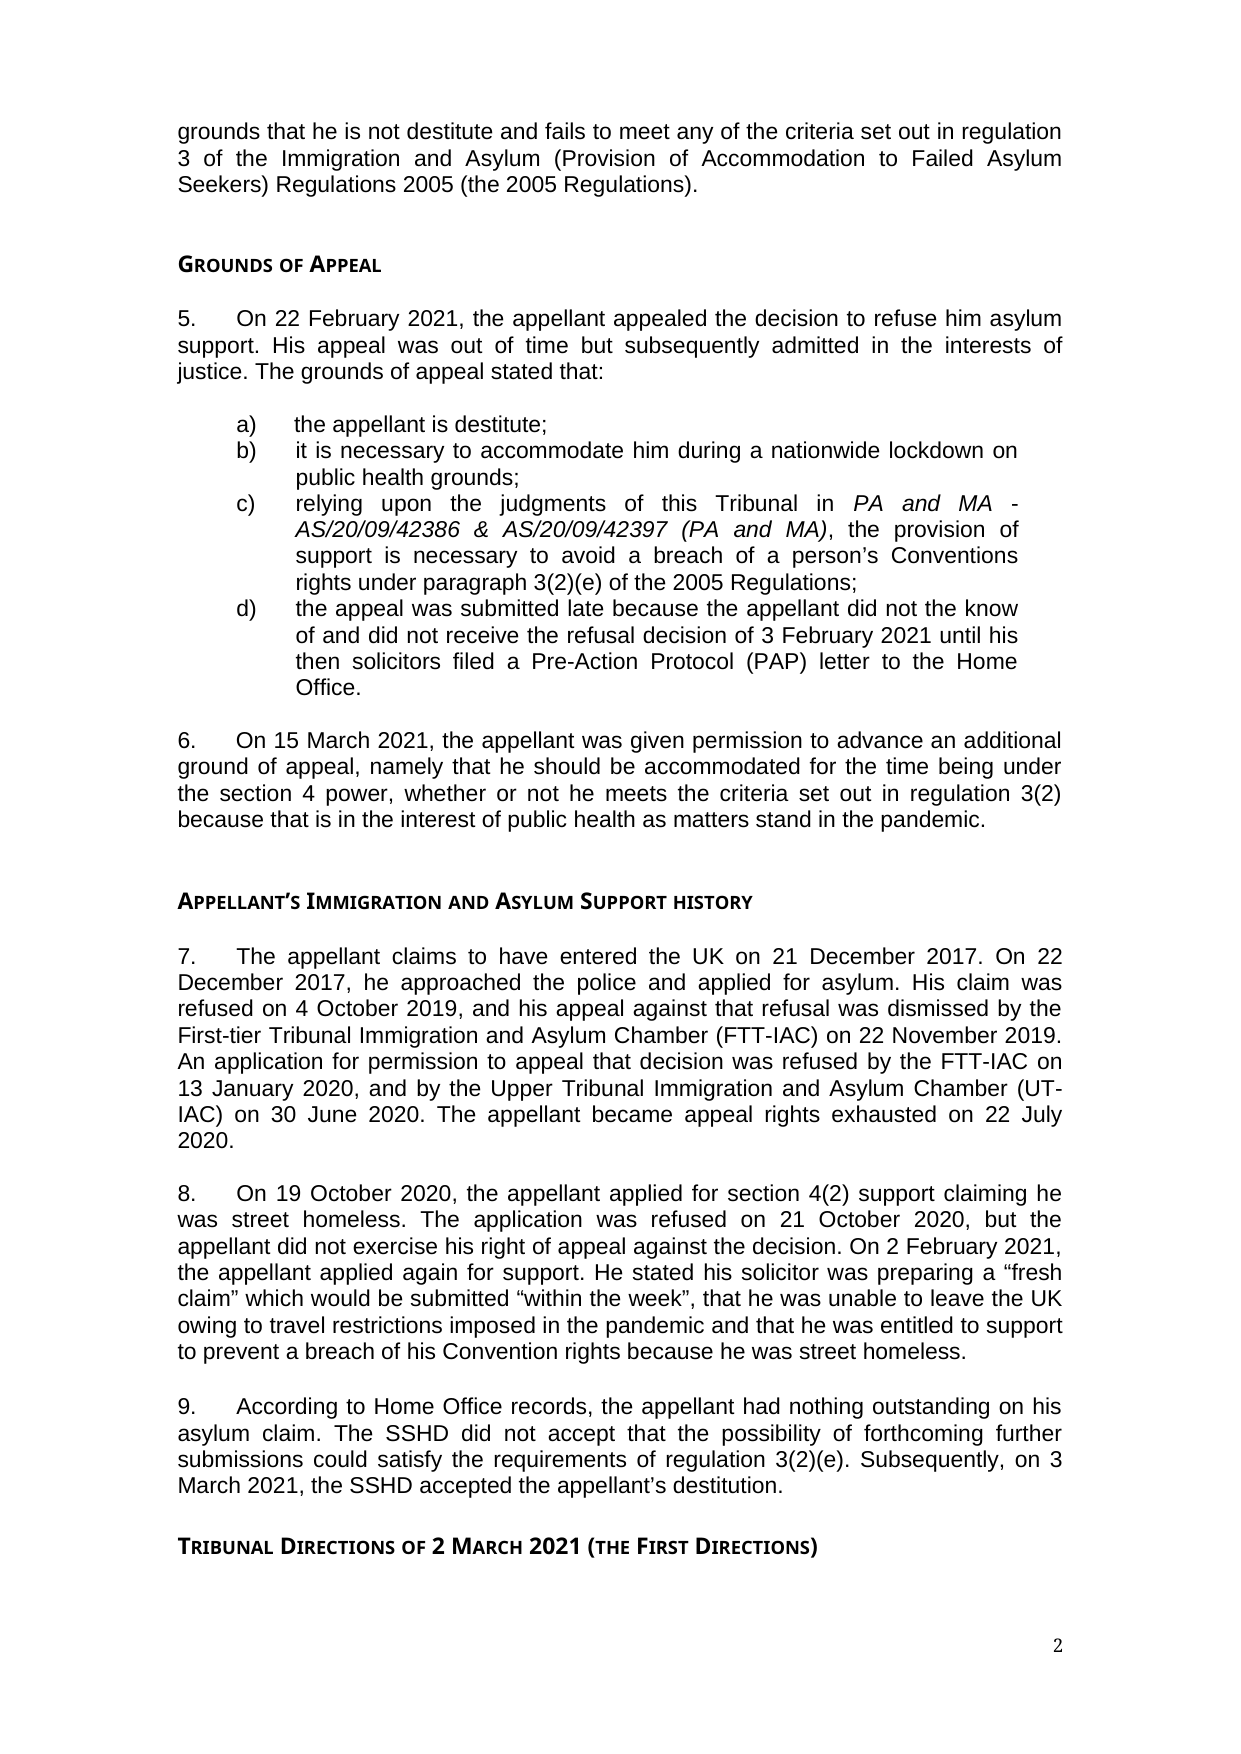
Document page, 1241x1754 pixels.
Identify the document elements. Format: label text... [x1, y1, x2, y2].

text Appellant’s Immigration and Asylum Support history [177, 885, 1019, 916]
text a) the appellant is destitute; [236, 411, 1019, 437]
text c) relying upon the judgments of this Tribunal in PA and MA - AS/20/09/42386 & AS/20/09/42397 (PA and MA), the provision of support is necessary to avoid a breach of a person’s Conventions rights under paragraph 3(2)(e) of the 2005 Regulations; [236, 490, 1019, 595]
list On 19 October 2020, the appellant applied for section 4(2) support claiming he was street homeless. The application was refused on 21 October 2020, but the appellant did not exercise his right of appeal against the decision. On 2 February 2021, the appellant applied again for support. He stated his solicitor was preparing a “fresh claim” which would be submitted “within the week”, that he was unable to leave the UK owing to travel restrictions imposed in the pandemic and that he was entitled to support to prevent a breach of his Convention rights because he was street homeless. [177, 1180, 1063, 1364]
list According to Home Office records, the appellant had nothing outstanding on his asylum claim. The SSHD did not accept that the possibility of forthcoming further submissions could satisfy the requirements of regulation 3(2)(e). Subsequently, on 3 March 2021, the SSHD accepted the appellant’s destitution. [177, 1393, 1063, 1498]
text b) it is necessary to accommodate him during a nationwide lockdown on public health grounds; [236, 437, 1019, 490]
list On 22 February 2021, the appellant appealed the decision to refuse him asylum support. His appeal was out of time but subsequently admitted in the interests of justice. The grounds of appeal stated that: [177, 305, 1063, 384]
list The appellant claims to have entered the UK on 21 December 2017. On 22 December 2017, he approached the police and applied for asylum. His claim was refused on 4 October 2019, and his appeal against that refusal was dismissed by the First-tier Tribunal Immigration and Asylum Chamber (FTT-IAC) on 22 November 2019. An application for permission to appeal that decision was refused by the FTT-IAC on 13 January 2020, and by the Upper Tribunal Immigration and Asylum Chamber (UT-IAC) on 30 June 2020. The appellant became appeal rights exhausted on 22 July 2020. [177, 943, 1063, 1153]
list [177, 118, 1063, 197]
text d) the appeal was submitted late because the appellant did not the know of and did not receive the refusal decision of 3 February 2021 until his then solicitors filed a Pre-Action Protocol (PAP) letter to the Home Office. [236, 595, 1019, 701]
text Grounds of Appeal [177, 248, 1063, 279]
list On 15 March 2021, the appellant was given permission to advance an additional ground of appeal, namely that he should be accommodated for the time being under the section 4 power, whether or not he meets the criteria set out in regulation 3(2) because that is in the interest of public health as matters stand in the pandemic. [177, 727, 1063, 832]
text Tribunal Directions of 2 March 2021 (the First Directions) [177, 1530, 1063, 1561]
